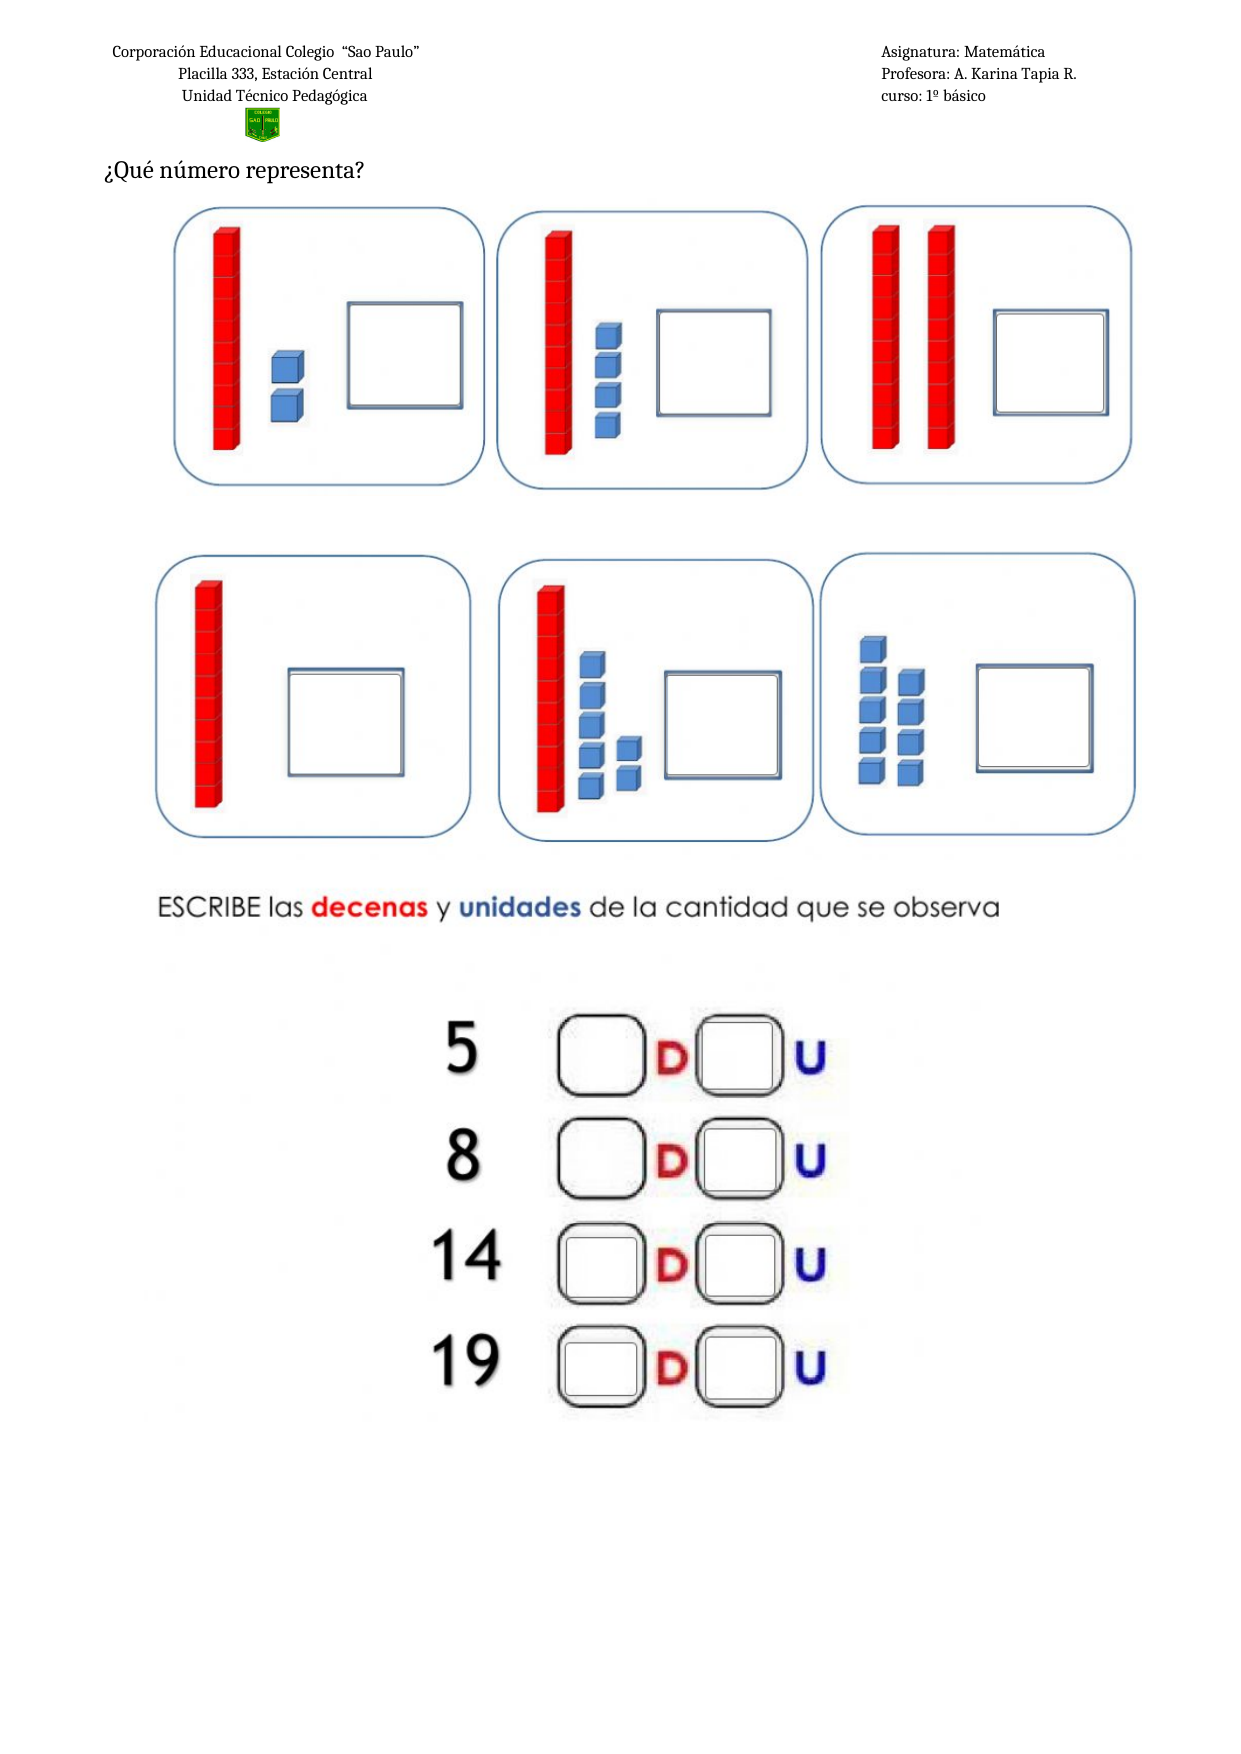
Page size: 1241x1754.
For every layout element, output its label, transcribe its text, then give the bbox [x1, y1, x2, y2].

picture [159, 198, 1143, 496]
picture [143, 551, 1143, 860]
text ¿Qué número representa? [103, 156, 1063, 185]
picture [245, 107, 280, 142]
picture [143, 877, 1013, 1427]
